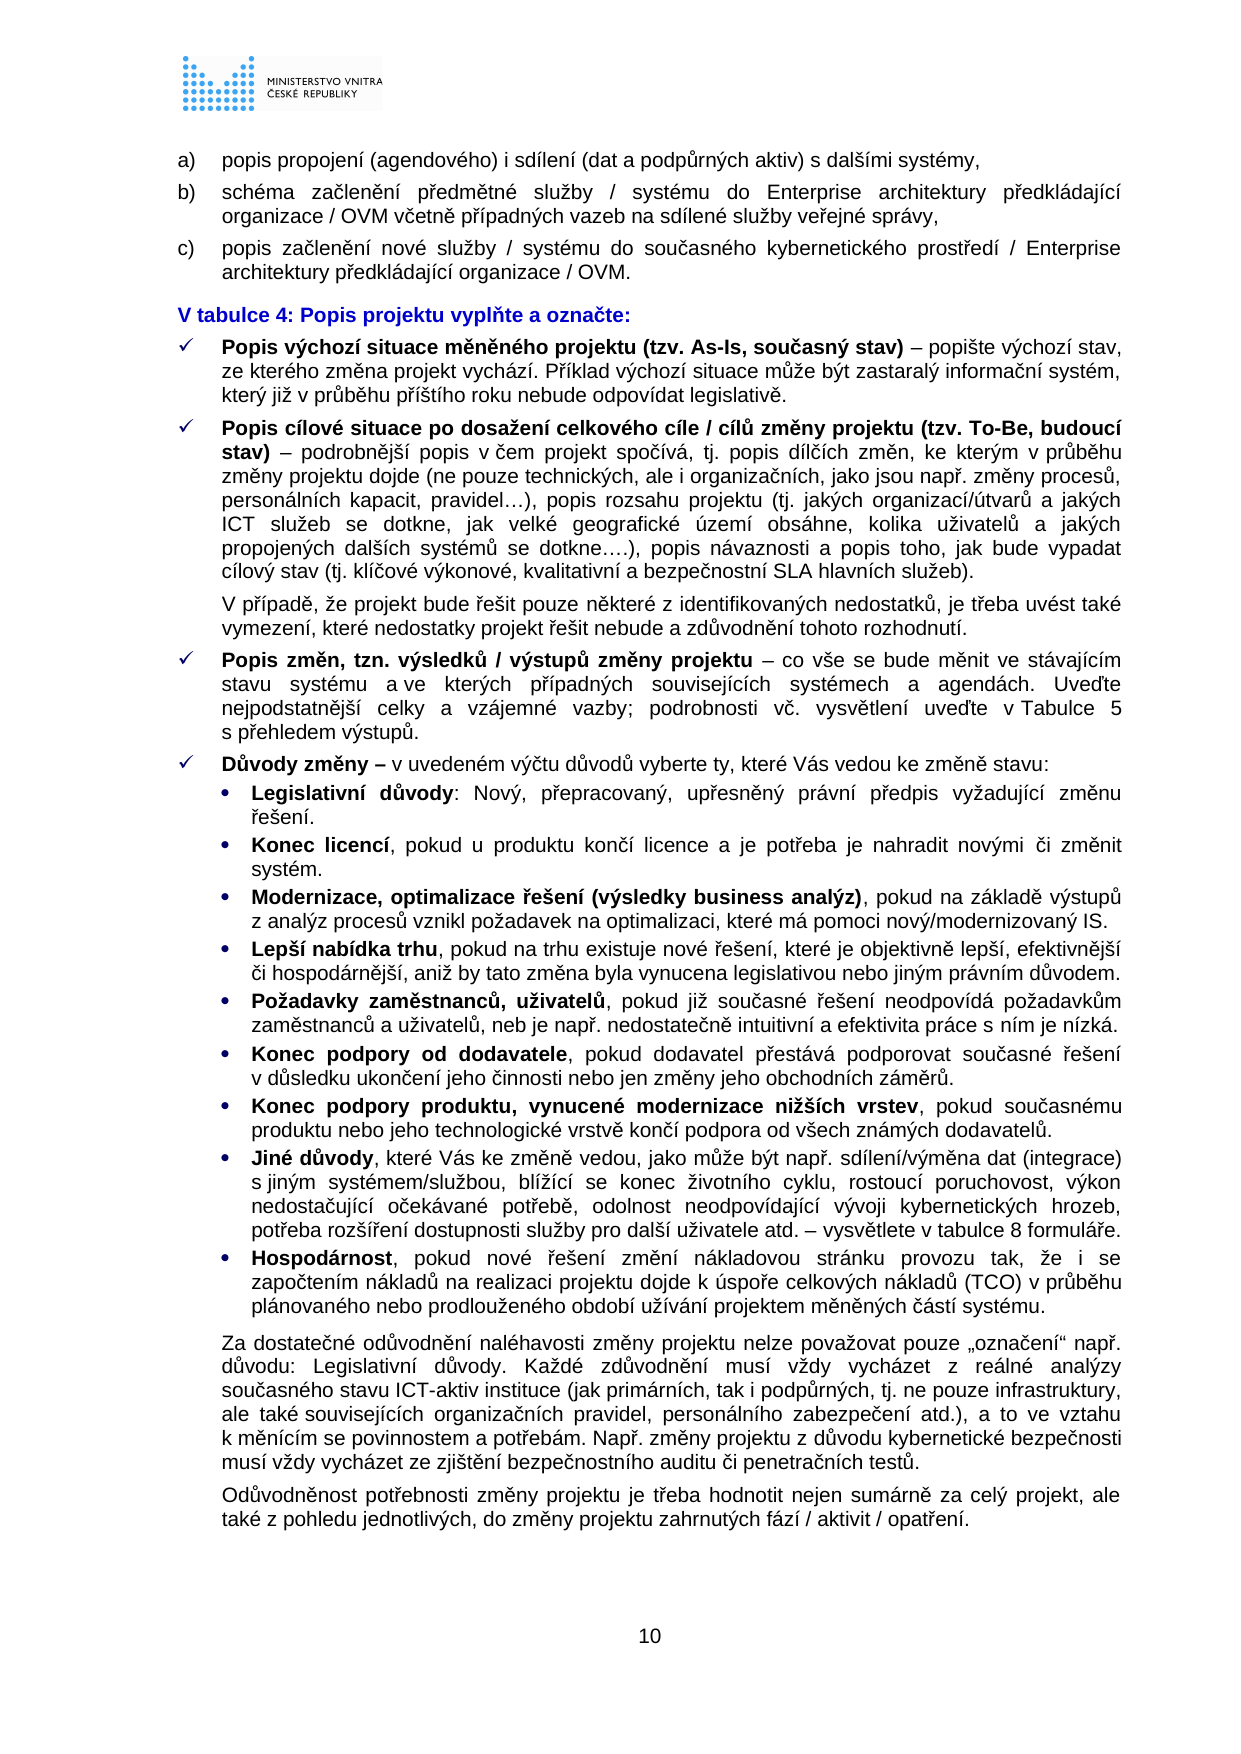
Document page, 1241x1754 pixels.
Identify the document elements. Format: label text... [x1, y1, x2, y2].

list popis propojení (agendového) i sdílení (dat a podpůrných aktiv) s dalšími systémy, [177, 148, 1122, 172]
text V tabulce 4: Popis projektu vyplňte a označte: [177, 303, 1122, 327]
list Popis cílové situace po dosažení celkového cíle / cílů změny projektu (tzv. To-Be, budoucí stav) – podrobnější popis v čem projekt spočívá, tj. popis dílčích změn, ke kterým v průběhu změny projektu dojde (ne pouze technických, ale i organizačních, jako jsou např. změny procesů, personálních kapacit, pravidel…), popis rozsahu projektu (tj. jakých organizací/útvarů a jakých ICT služeb se dotkne, jak velké geografické území obsáhne, kolika uživatelů a jakých propojených dalších systémů se dotkne….), popis návaznosti a popis toho, jak bude vypadat cílový stav (tj. klíčové výkonové, kvalitativní a bezpečnostní SLA hlavních služeb). [177, 416, 1122, 583]
text Odůvodněnost potřebnosti změny projektu je třeba hodnotit nejen sumárně za celý projekt, ale také z pohledu jednotlivých, do změny projektu zahrnutých fází / aktivit / opatření. [222, 1482, 1122, 1530]
list Popis změn, tzn. výsledků / výstupů změny projektu – co vše se bude měnit ve stávajícím stavu systému a ve kterých případných souvisejících systémech a agendách. Uveďte nejpodstatnější celky a vzájemné vazby; podrobnosti vč. vysvětlení uveďte v Tabulce 5 s přehledem výstupů. [177, 648, 1122, 744]
list Modernizace, optimalizace řešení (výsledky business analýz), pokud na základě výstupů z analýz procesů vznikl požadavek na optimalizaci, které má pomoci nový/modernizovaný IS. [221, 885, 1122, 933]
list Jiné důvody, které Vás ke změně vedou, jako může být např. sdílení/výměna dat (integrace) s jiným systémem/službou, blížící se konec životního cyklu, rostoucí poruchovost, výkon nedostačující očekávané potřebě, odolnost neodpovídající vývoji kybernetických hrozeb, potřeba rozšíření dostupnosti služby pro další uživatele atd. – vysvětlete v tabulce 8 formuláře. [221, 1146, 1122, 1242]
list Lepší nabídka trhu, pokud na trhu existuje nové řešení, které je objektivně lepší, efektivnější či hospodárnější, aniž by tato změna byla vynucena legislativou nebo jiným právním důvodem. [221, 937, 1122, 985]
list schéma začlenění předmětné služby / systému do Enterprise architektury předkládající organizace / OVM včetně případných vazeb na sdílené služby veřejné správy, [177, 180, 1122, 228]
list Důvody změny – v uvedeném výčtu důvodů vyberte ty, které Vás vedou ke změně stavu: [177, 752, 1122, 776]
list Konec podpory produktu, vynucené modernizace nižších vrstev, pokud současnému produktu nebo jeho technologické vrstvě končí podpora od všech známých dodavatelů. [221, 1093, 1122, 1142]
list Legislativní důvody: Nový, přepracovaný, upřesněný právní předpis vyžadující změnu řešení. [221, 780, 1122, 828]
list Požadavky zaměstnanců, uživatelů, pokud již současné řešení neodpovídá požadavkům zaměstnanců a uživatelů, neb je např. nedostatečně intuitivní a efektivita práce s ním je nízká. [221, 989, 1122, 1037]
text Za dostatečné odůvodnění naléhavosti změny projektu nelze považovat pouze „označení“ např. důvodu: Legislativní důvody. Každé zdůvodnění musí vždy vycházet z reálné analýzy současného stavu ICT-aktiv instituce (jak primárních, tak i podpůrných, tj. ne pouze infrastruktury, ale také souvisejících organizačních pravidel, personálního zabezpečení atd.), a to ve vztahu k měnícím se povinnostem a potřebám. Např. změny projektu z důvodu kybernetické bezpečnosti musí vždy vycházet ze zjištění bezpečnostního auditu či penetračních testů. [221, 1330, 1122, 1474]
list popis začlenění nové služby / systému do současného kybernetického prostředí / Enterprise architektury předkládající organizace / OVM. [177, 236, 1122, 284]
picture [183, 56, 383, 111]
list Popis výchozí situace měněného projektu (tzv. As-Is, současný stav) – popište výchozí stav, ze kterého změna projekt vychází. Příklad výchozí situace může být zastaralý informační systém, který již v průběhu příštího roku nebude odpovídat legislativě. [177, 335, 1122, 407]
list Konec licencí, pokud u produktu končí licence a je potřeba je nahradit novými či změnit systém. [221, 833, 1122, 881]
list Konec podpory od dodavatele, pokud dodavatel přestává podporovat současné řešení v důsledku ukončení jeho činnosti nebo jen změny jeho obchodních záměrů. [221, 1041, 1122, 1089]
list Hospodárnost, pokud nové řešení změní nákladovou stránku provozu tak, že i se započtením nákladů na realizaci projektu dojde k úspoře celkových nákladů (TCO) v průběhu plánovaného nebo prodlouženého období užívání projektem měněných částí systému. [221, 1246, 1122, 1318]
text V případě, že projekt bude řešit pouze některé z identifikovaných nedostatků, je třeba uvést také vymezení, které nedostatky projekt řešit nebude a zdůvodnění tohoto rozhodnutí. [222, 592, 1122, 639]
